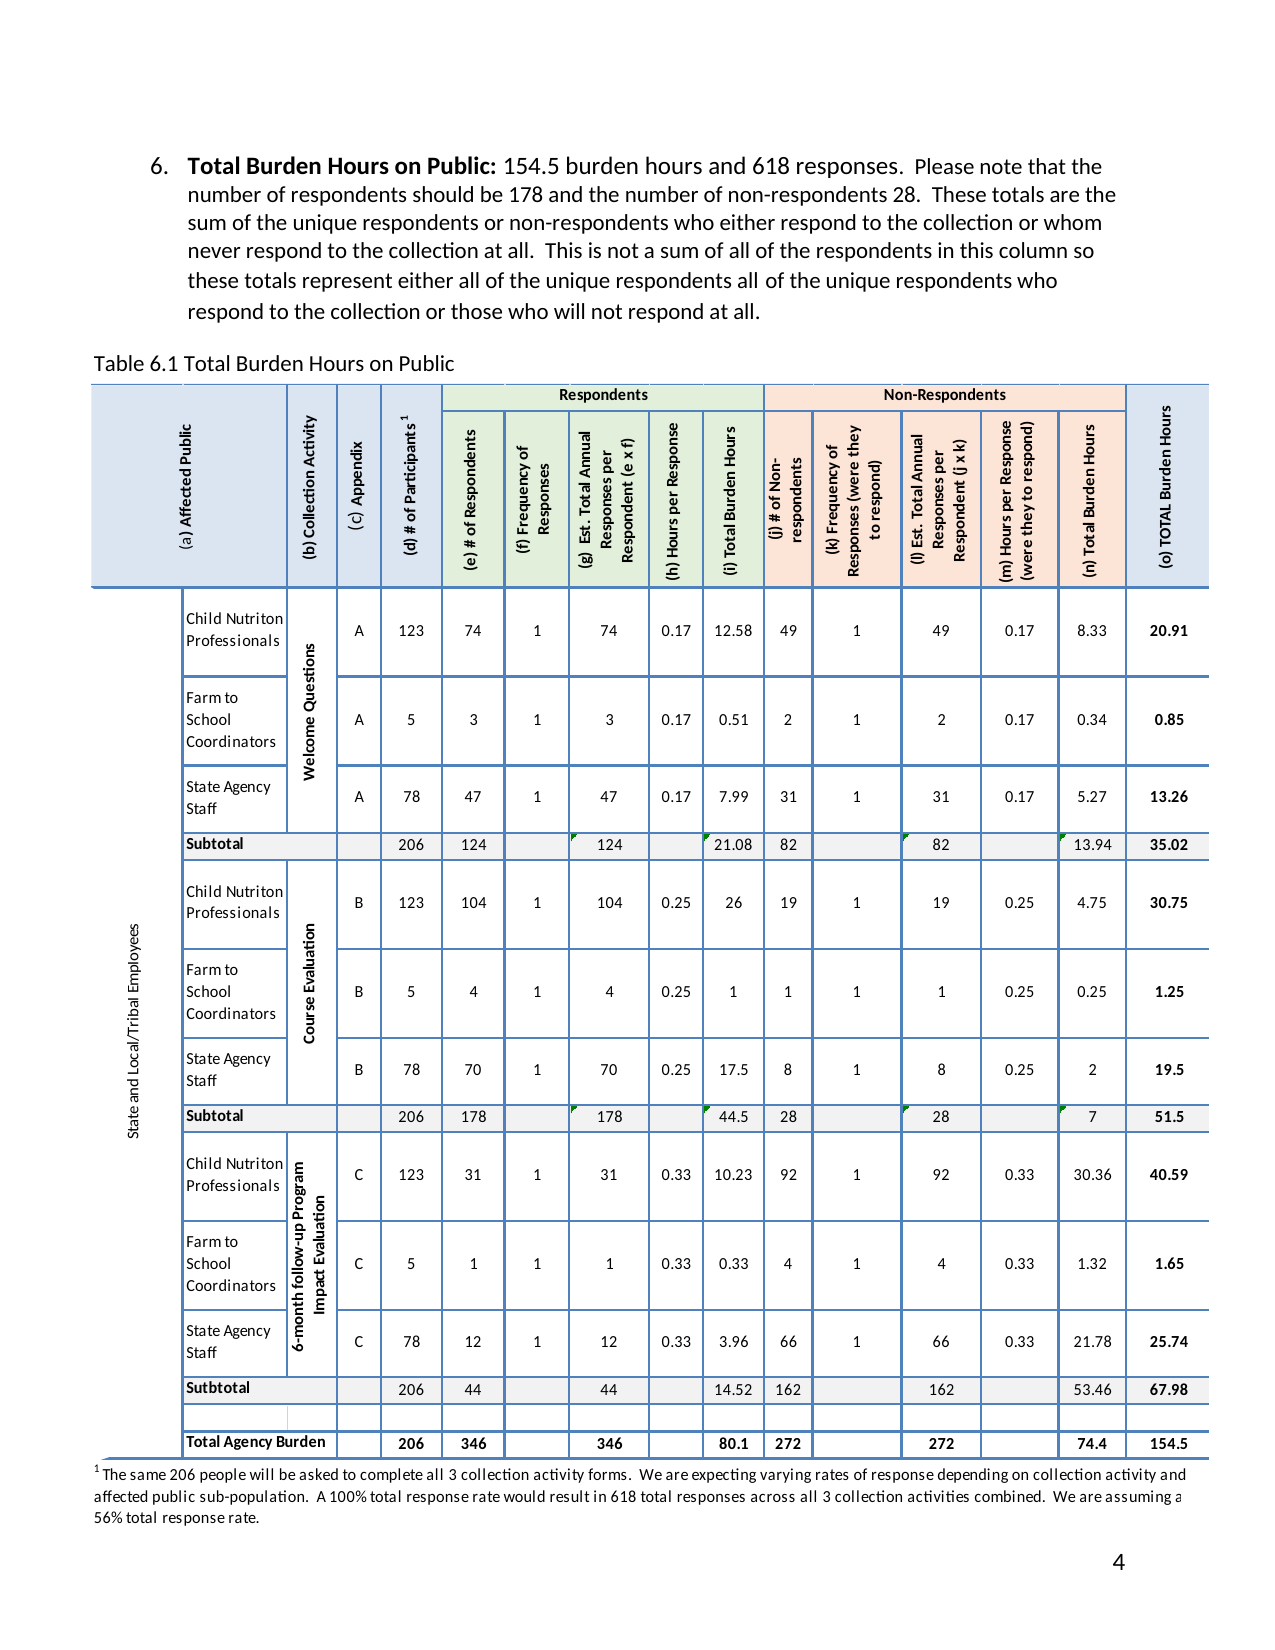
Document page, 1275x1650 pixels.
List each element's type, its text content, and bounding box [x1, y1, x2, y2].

list Total Burden Hours on Public: 154.5 burden hours and 618 responses. Please note that the number of respondents should be 178 and the number of non-respondents 28. These totals are the sum of the unique respondents or non-respondents who either respond to the collection or whom never respond to the collection at all. This is not a sum of all of the respondents in this column so these totals represent either all of the unique respondents all of the unique respondents who respond to the collection or those who will not respond at all. [150, 150, 1125, 326]
